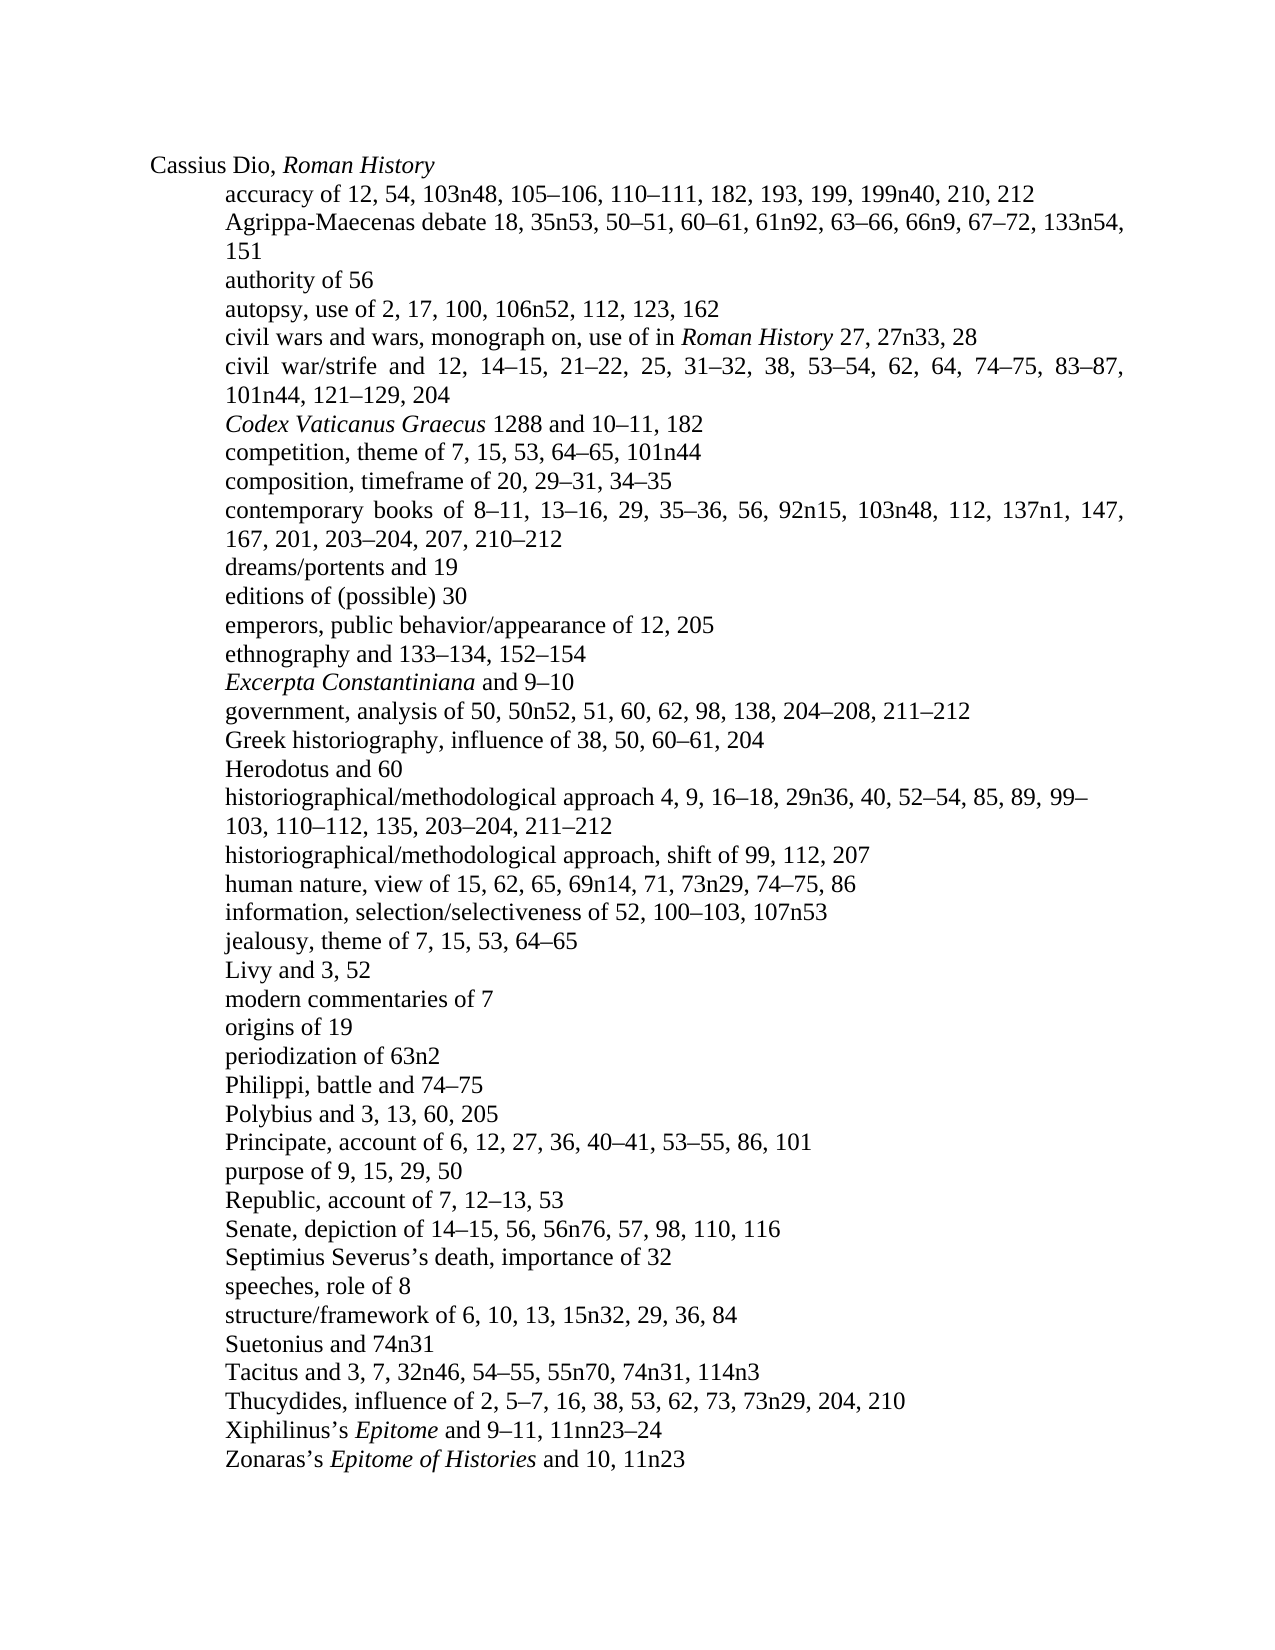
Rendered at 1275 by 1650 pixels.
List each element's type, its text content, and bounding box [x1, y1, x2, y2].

text Xiphilinus’s Epitome and 9–11, 11nn23–24 [150, 1415, 1125, 1444]
text civil war/strife and 12, 14–15, 21–22, 25, 31–32, 38, 53–54, 62, 64, 74–75, 83–87, 101n44, 121–129, 204 [150, 351, 1125, 409]
text Livy and 3, 52 [150, 955, 1125, 984]
text Senate, depiction of 14–15, 56, 56n76, 57, 98, 110, 116 [150, 1214, 1125, 1242]
text Zonaras’s Epitome of Histories and 10, 11n23 [150, 1444, 1125, 1472]
text Septimius Severus’s death, importance of 32 [150, 1242, 1125, 1271]
text modern commentaries of 7 [150, 984, 1125, 1012]
text purpose of 9, 15, 29, 50 [150, 1156, 1125, 1185]
text Principate, account of 6, 12, 27, 36, 40–41, 53–55, 86, 101 [150, 1127, 1125, 1156]
text accuracy of 12, 54, 103n48, 105–106, 110–111, 182, 193, 199, 199n40, 210, 212 [150, 179, 1125, 207]
text periodization of 63n2 [150, 1041, 1125, 1070]
text information, selection/selectiveness of 52, 100–103, 107n53 [150, 897, 1125, 926]
text Cassius Dio, Roman History [150, 150, 1125, 179]
text human nature, view of 15, 62, 65, 69n14, 71, 73n29, 74–75, 86 [150, 869, 1125, 897]
text autopsy, use of 2, 17, 100, 106n52, 112, 123, 162 [150, 294, 1125, 322]
text government, analysis of 50, 50n52, 51, 60, 62, 98, 138, 204–208, 211–212 [150, 696, 1125, 725]
text Codex Vaticanus Graecus 1288 and 10–11, 182 [150, 409, 1125, 437]
text composition, timeframe of 20, 29–31, 34–35 [150, 466, 1125, 495]
text origins of 19 [150, 1012, 1125, 1041]
text Tacitus and 3, 7, 32n46, 54–55, 55n70, 74n31, 114n3 [150, 1357, 1125, 1386]
text speeches, role of 8 [150, 1271, 1125, 1300]
text jealousy, theme of 7, 15, 53, 64–65 [150, 926, 1125, 955]
text structure/framework of 6, 10, 13, 15n32, 29, 36, 84 [150, 1300, 1125, 1329]
text Republic, account of 7, 12–13, 53 [150, 1185, 1125, 1214]
text Suetonius and 74n31 [150, 1329, 1125, 1357]
text editions of (possible) 30 [150, 581, 1125, 610]
text ethnography and 133–134, 152–154 [150, 639, 1125, 667]
text civil wars and wars, monograph on, use of in Roman History 27, 27n33, 28 [150, 322, 1125, 351]
text Greek historiography, influence of 38, 50, 60–61, 204 [150, 725, 1125, 754]
text historiographical/methodological approach, shift of 99, 112, 207 [150, 840, 1125, 869]
text Polybius and 3, 13, 60, 205 [150, 1099, 1125, 1127]
text Agrippa-Maecenas debate 18, 35n53, 50–51, 60–61, 61n92, 63–66, 66n9, 67–72, 133n54, 151 [150, 207, 1125, 265]
text Herodotus and 60 [150, 754, 1125, 782]
text Philippi, battle and 74–75 [150, 1070, 1125, 1099]
text contemporary books of 8–11, 13–16, 29, 35–36, 56, 92n15, 103n48, 112, 137n1, 147, 167, 201, 203–204, 207, 210–212 [150, 495, 1125, 552]
text historiographical/methodological approach 4, 9, 16–18, 29n36, 40, 52–54, 85, 89, 99– 103, 110–112, 135, 203–204, 211–212 [150, 782, 1125, 840]
text dreams/portents and 19 [150, 552, 1125, 581]
text emperors, public behavior/appearance of 12, 205 [150, 610, 1125, 639]
text Thucydides, influence of 2, 5–7, 16, 38, 53, 62, 73, 73n29, 204, 210 [150, 1386, 1125, 1415]
text authority of 56 [150, 265, 1125, 294]
text Excerpta Constantiniana and 9–10 [150, 667, 1125, 696]
text competition, theme of 7, 15, 53, 64–65, 101n44 [150, 437, 1125, 466]
